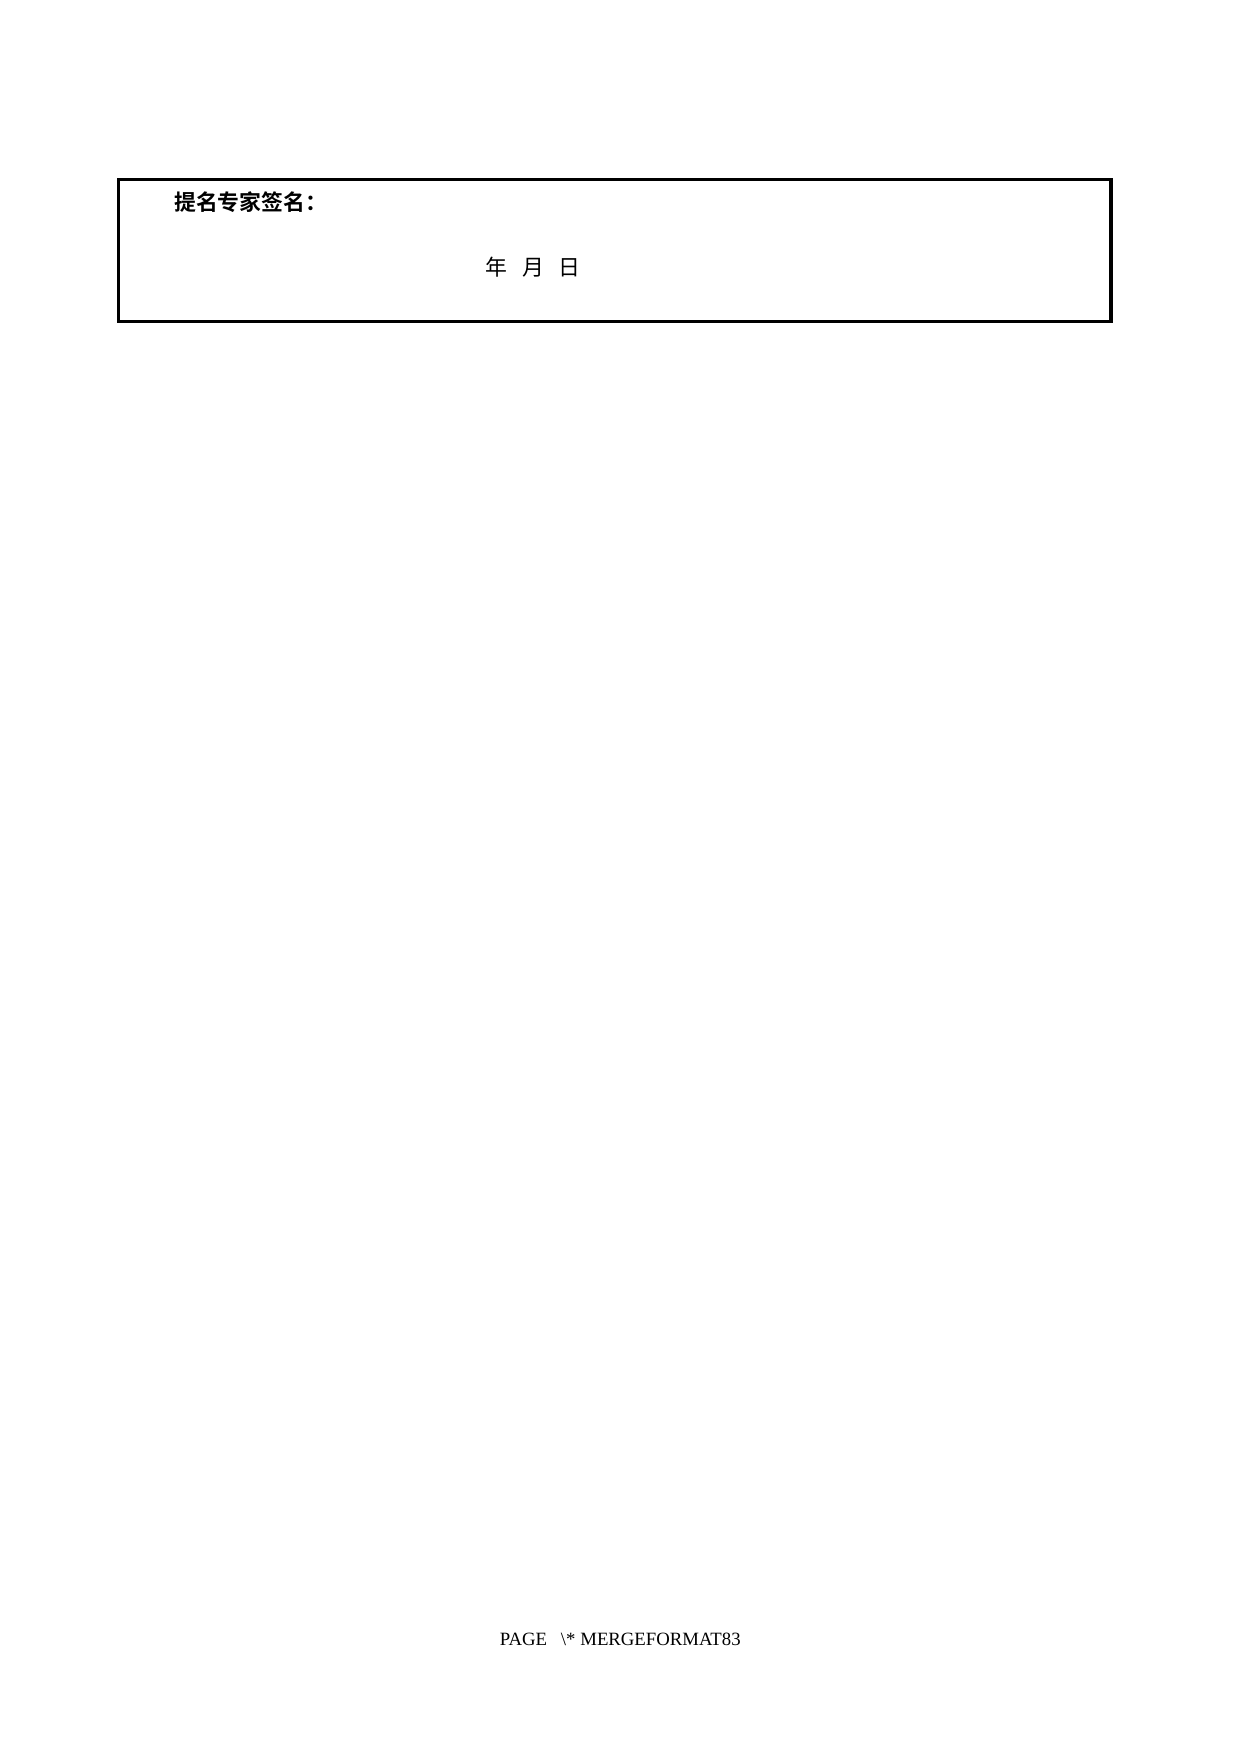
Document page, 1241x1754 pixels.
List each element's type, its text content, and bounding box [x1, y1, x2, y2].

table_cell 提名专家签名： 年 月 日 [120, 181, 1109, 320]
